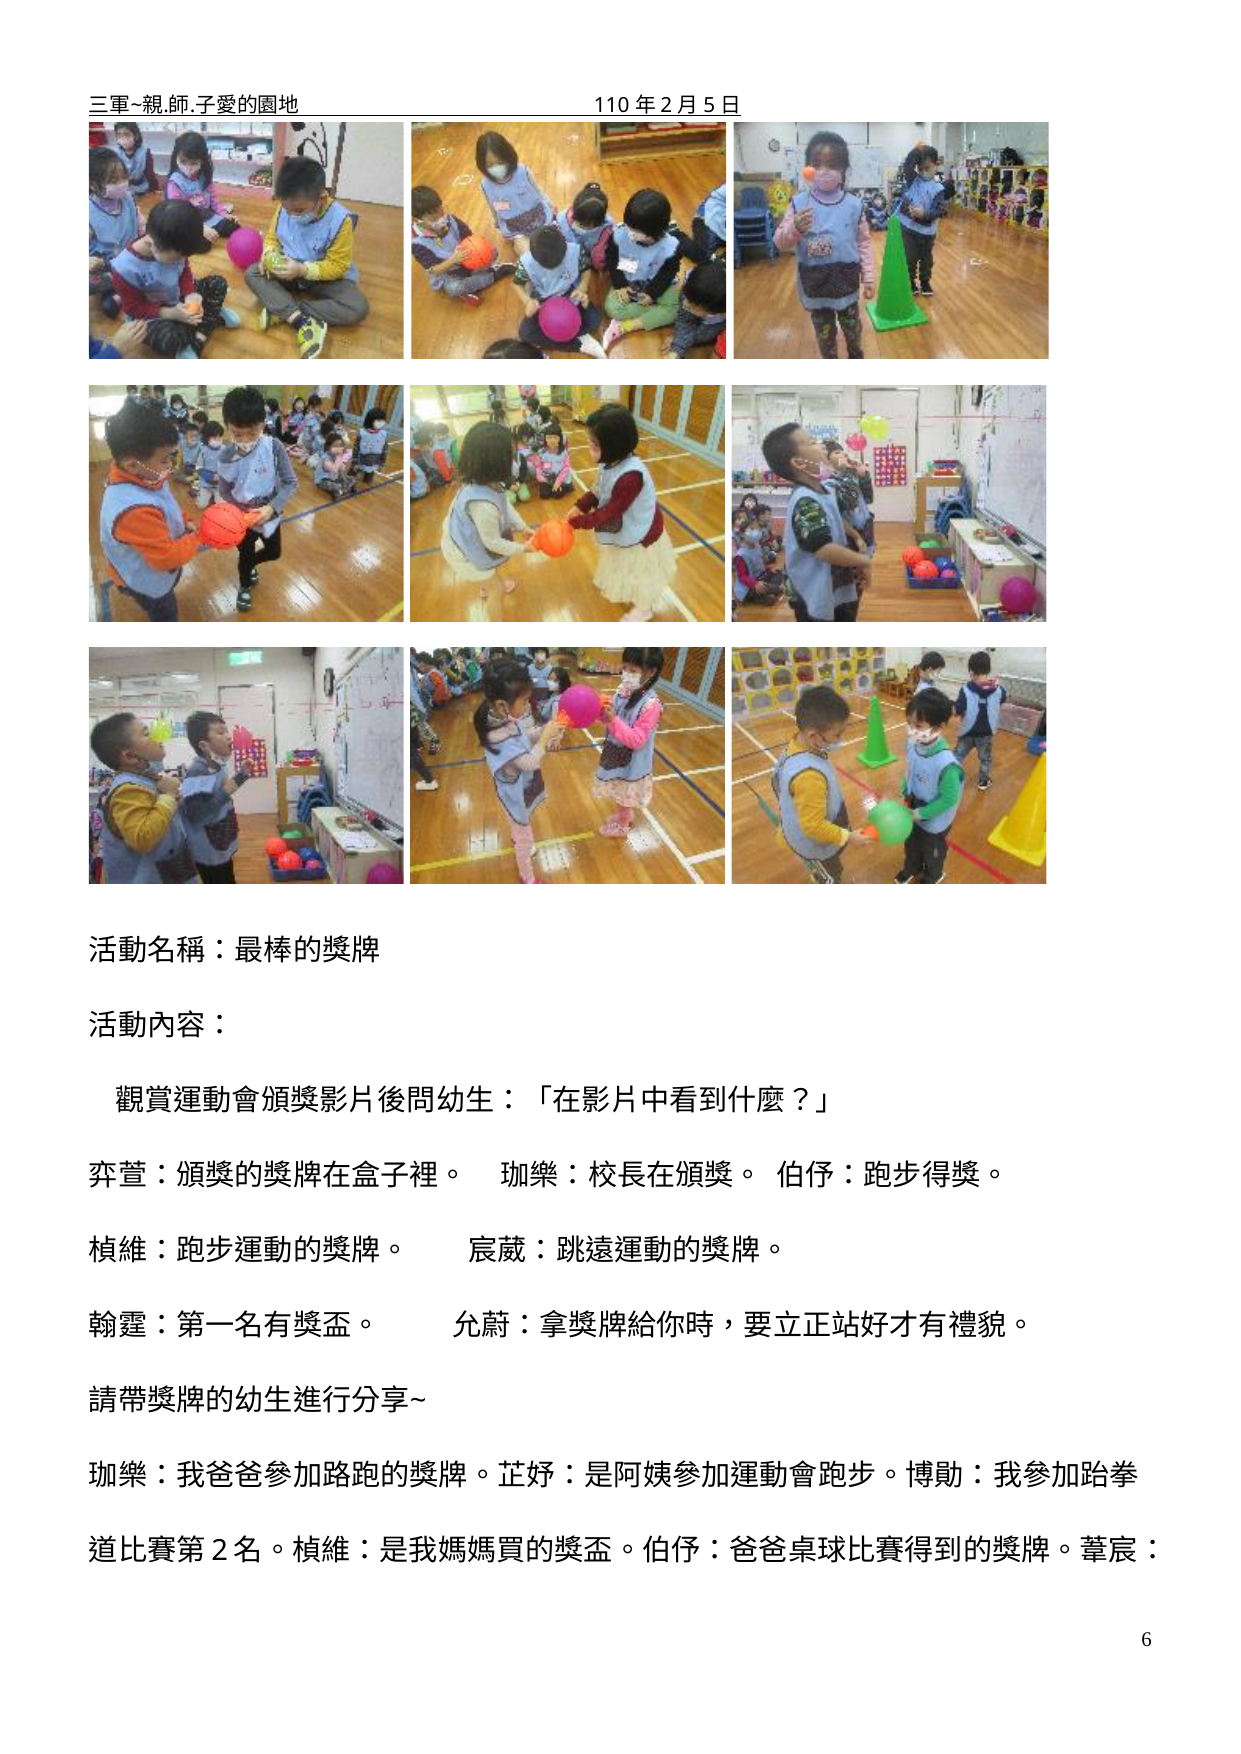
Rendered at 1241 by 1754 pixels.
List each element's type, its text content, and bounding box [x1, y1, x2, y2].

text 觀賞運動會頒獎影片後問幼生：「在影片中看到什麼？」 [89, 1060, 1152, 1135]
picture [410, 647, 725, 884]
text 楨維：跑步運動的獎牌。 宸葳：跳遠運動的獎牌。 [89, 1210, 1152, 1285]
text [89, 1435, 1152, 1585]
picture [733, 122, 1049, 359]
text 活動名稱：最棒的獎牌 [89, 910, 1152, 985]
picture [410, 385, 725, 622]
picture [731, 647, 1047, 884]
picture [411, 122, 727, 359]
picture [88, 385, 404, 622]
text 弈萱：頒獎的獎牌在盒子裡。 珈樂：校長在頒獎。 伯伃：跑步得獎。 [89, 1135, 1152, 1210]
text 翰霆：第一名有獎盃。 允蔚：拿獎牌給你時，要立正站好才有禮貌。 [89, 1285, 1152, 1360]
text 請帶獎牌的幼生進行分享~ [89, 1360, 1152, 1435]
text 活動內容： [89, 985, 1152, 1060]
picture [88, 122, 404, 359]
picture [88, 647, 404, 884]
picture [731, 385, 1047, 622]
